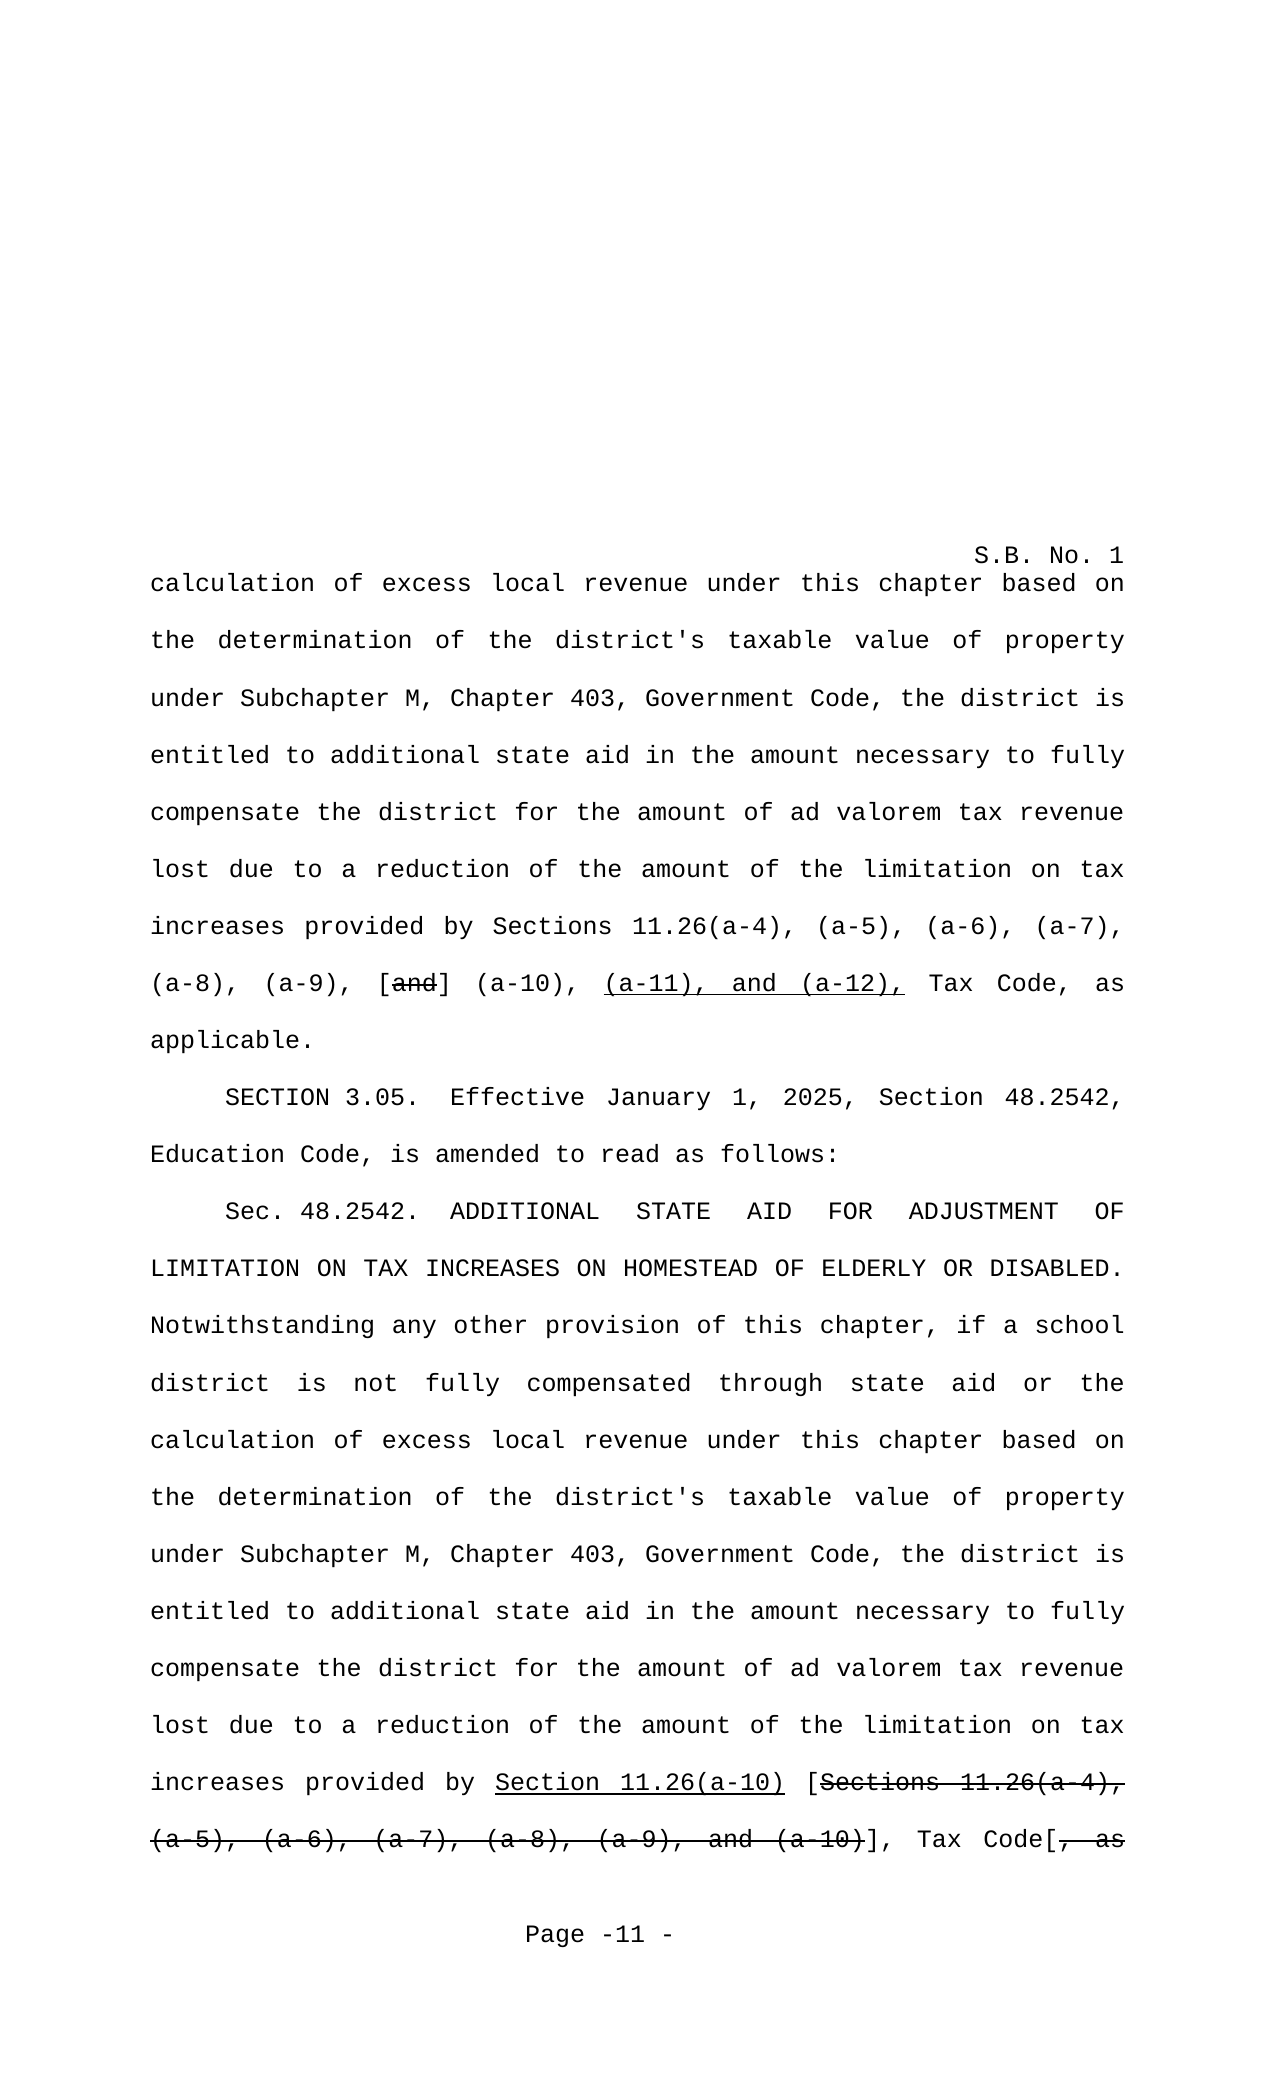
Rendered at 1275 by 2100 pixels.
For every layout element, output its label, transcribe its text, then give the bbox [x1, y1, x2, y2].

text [150, 571, 1125, 1056]
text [150, 1199, 1125, 1855]
text SECTION 3.05. Effective January 1, 2025, Section 48.2542, Education Code, is amended to read as follows: [150, 1084, 1125, 1170]
